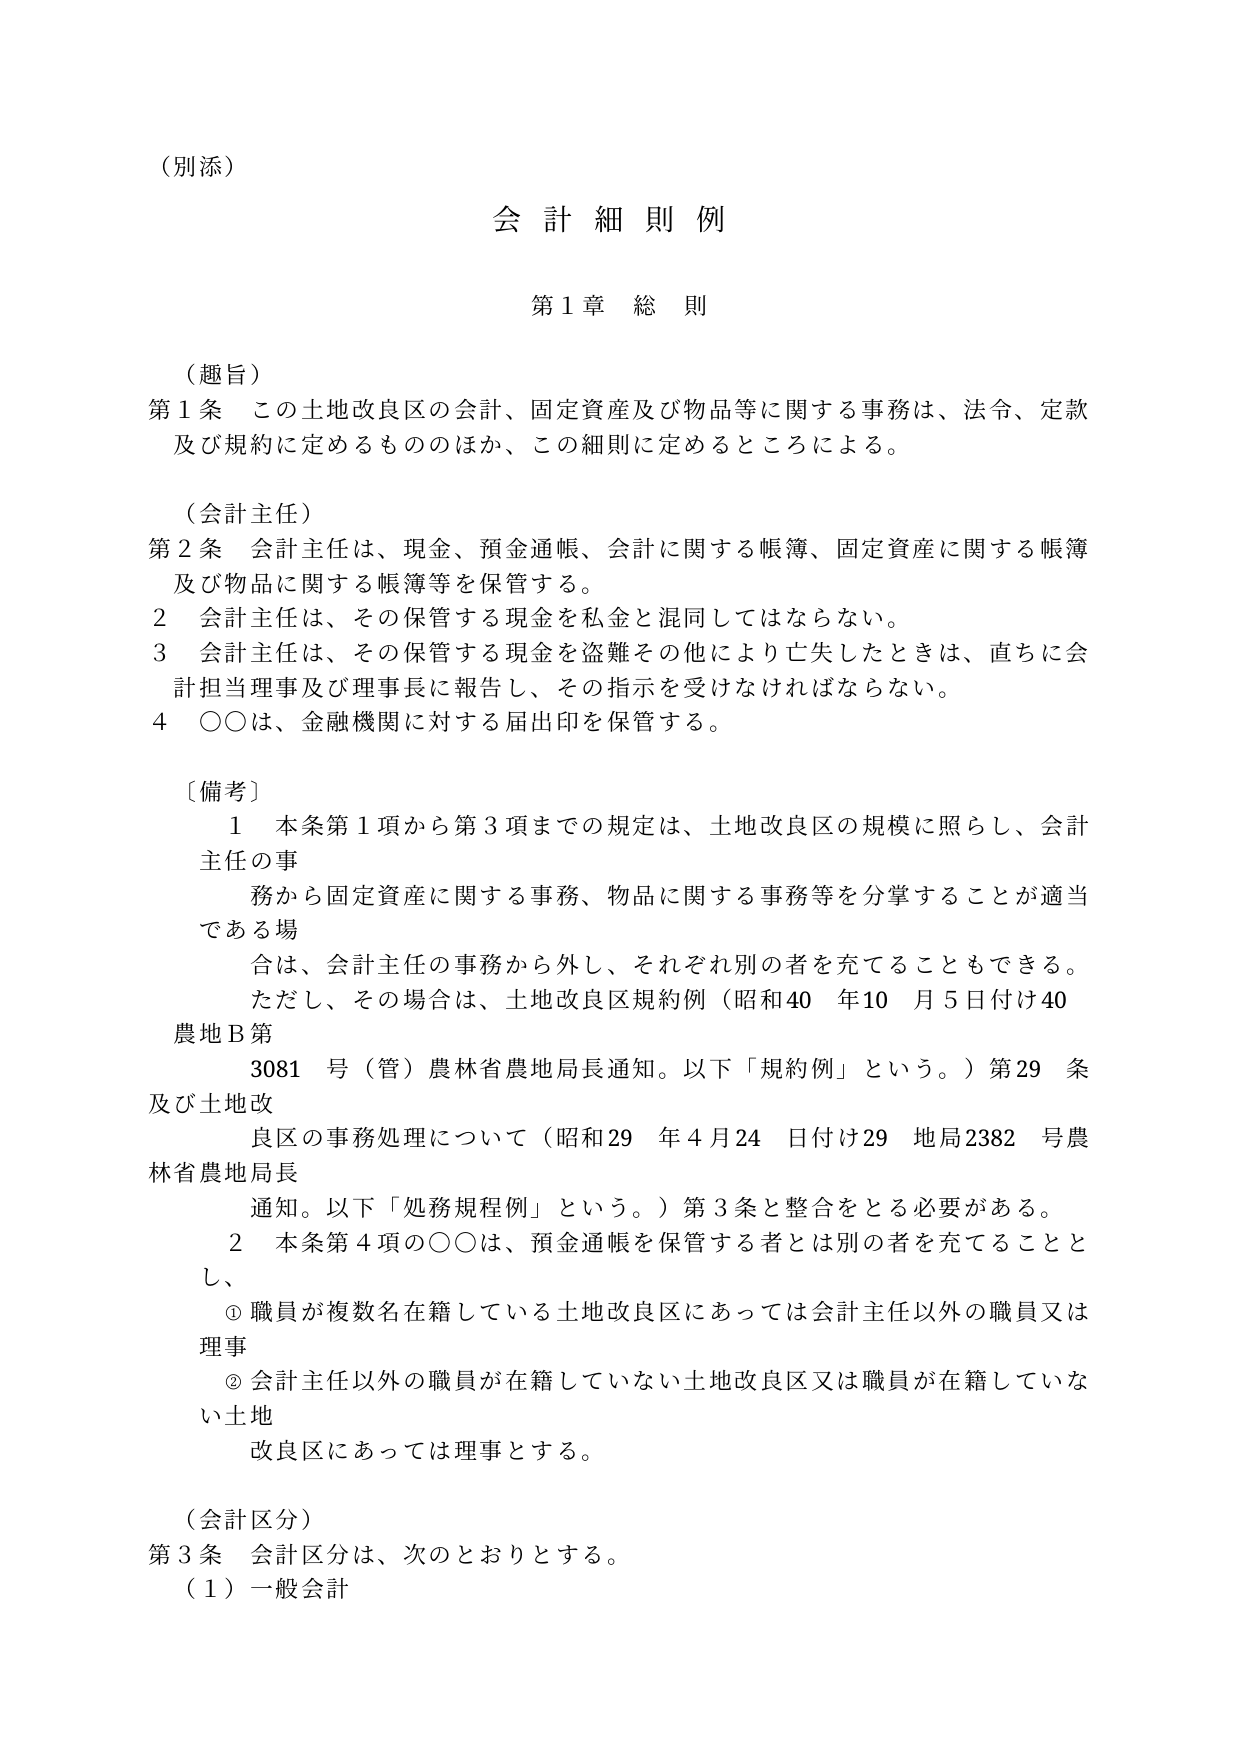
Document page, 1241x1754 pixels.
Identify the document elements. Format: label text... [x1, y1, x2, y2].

text 通知。以下「処務規程例」という。）第３条と整合をとる必要がある。 [148, 1189, 1092, 1224]
text 〔備考〕 [171, 773, 1092, 808]
text 合は、会計主任の事務から外し、それぞれ別の者を充てることもできる。 [183, 946, 1092, 981]
text （会計区分） [148, 1501, 1092, 1536]
text ② 会計主任以外の職員が在籍していない土地改良区又は職員が在籍していない土地 [183, 1363, 1092, 1432]
text 第３条 会計区分は、次のとおりとする。 [148, 1536, 1092, 1571]
text ２ 会計主任は、その保管する現金を私金と混同してはならない。 [148, 599, 1092, 634]
text ただし、その場合は、土地改良区規約例（昭和40年10月５日付け40農地Ｂ第 [170, 981, 1092, 1050]
text 改良区にあっては理事とする。 [183, 1432, 1092, 1467]
text ４ 〇〇は、金融機関に対する届出印を保管する。 [148, 703, 1092, 738]
text （趣旨） [148, 357, 1092, 391]
text （１）一般会計 [171, 1571, 1092, 1605]
text 第１章 総 則 [148, 287, 1092, 322]
text ① 職員が複数名在籍している土地改良区にあっては会計主任以外の職員又は理事 [183, 1293, 1092, 1363]
text 良区の事務処理について（昭和29年４月24日付け29地局2382号農林省農地局長 [148, 1120, 1092, 1189]
text 会計細則例 [148, 183, 1092, 253]
text 務から固定資産に関する事務、物品に関する事務等を分掌することが適当である場 [183, 877, 1092, 946]
text 第２条 会計主任は、現金、預金通帳、会計に関する帳簿、固定資産に関する帳簿及び物品に関する帳簿等を保管する。 [148, 530, 1092, 599]
text （別添） [148, 148, 1092, 183]
text １ 本条第１項から第３項までの規定は、土地改良区の規模に照らし、会計主任の事 [183, 808, 1092, 877]
text 第１条 この土地改良区の会計、固定資産及び物品等に関する事務は、法令、定款及び規約に定めるもののほか、この細則に定めるところによる。 [148, 391, 1092, 461]
text 3081号（管）農林省農地局長通知。以下「規約例」という。）第29条及び土地改 [148, 1050, 1092, 1120]
text ２ 本条第４項の〇〇は、預金通帳を保管する者とは別の者を充てることとし、 [183, 1224, 1092, 1293]
text ３ 会計主任は、その保管する現金を盗難その他により亡失したときは、直ちに会計担当理事及び理事長に報告し、その指示を受けなければならない。 [148, 634, 1092, 703]
text （会計主任） [148, 495, 1092, 530]
